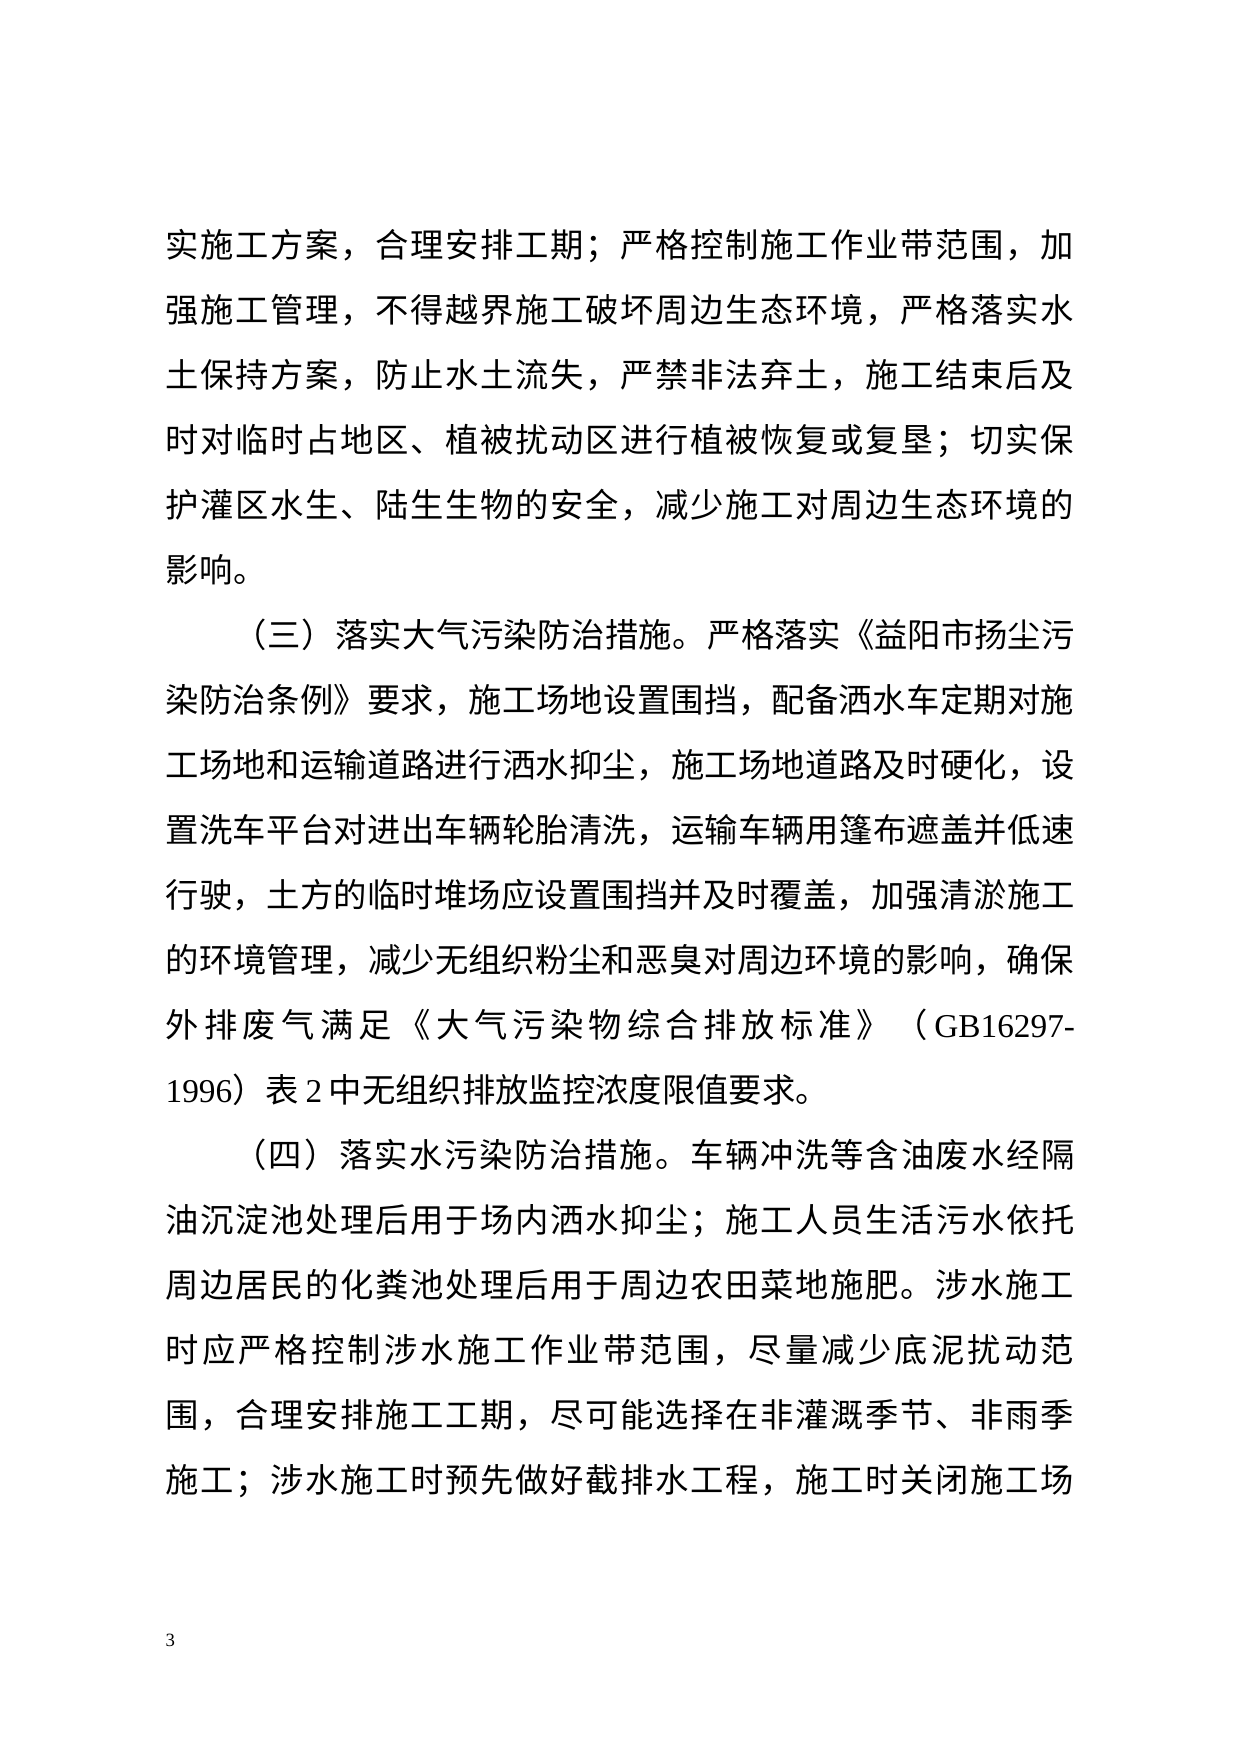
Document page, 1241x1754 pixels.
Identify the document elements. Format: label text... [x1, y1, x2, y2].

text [165, 1121, 1075, 1511]
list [165, 211, 1075, 601]
list （三）落实大气污染防治措施。严格落实《益阳市扬尘污染防治条例》要求，施工场地设置围挡，配备洒水车定期对施工场地和运输道路进行洒水抑尘，施工场地道路及时硬化，设置洗车平台对进出车辆轮胎清洗，运输车辆用篷布遮盖并低速行驶，土方的临时堆场应设置围挡并及时覆盖，加强清淤施工的环境管理，减少无组织粉尘和恶臭对周边环境的影响，确保外排废气满足《大气污染物综合排放标准》（GB16297-1996）表2中无组织排放监控浓度限值要求。 [165, 601, 1075, 1121]
